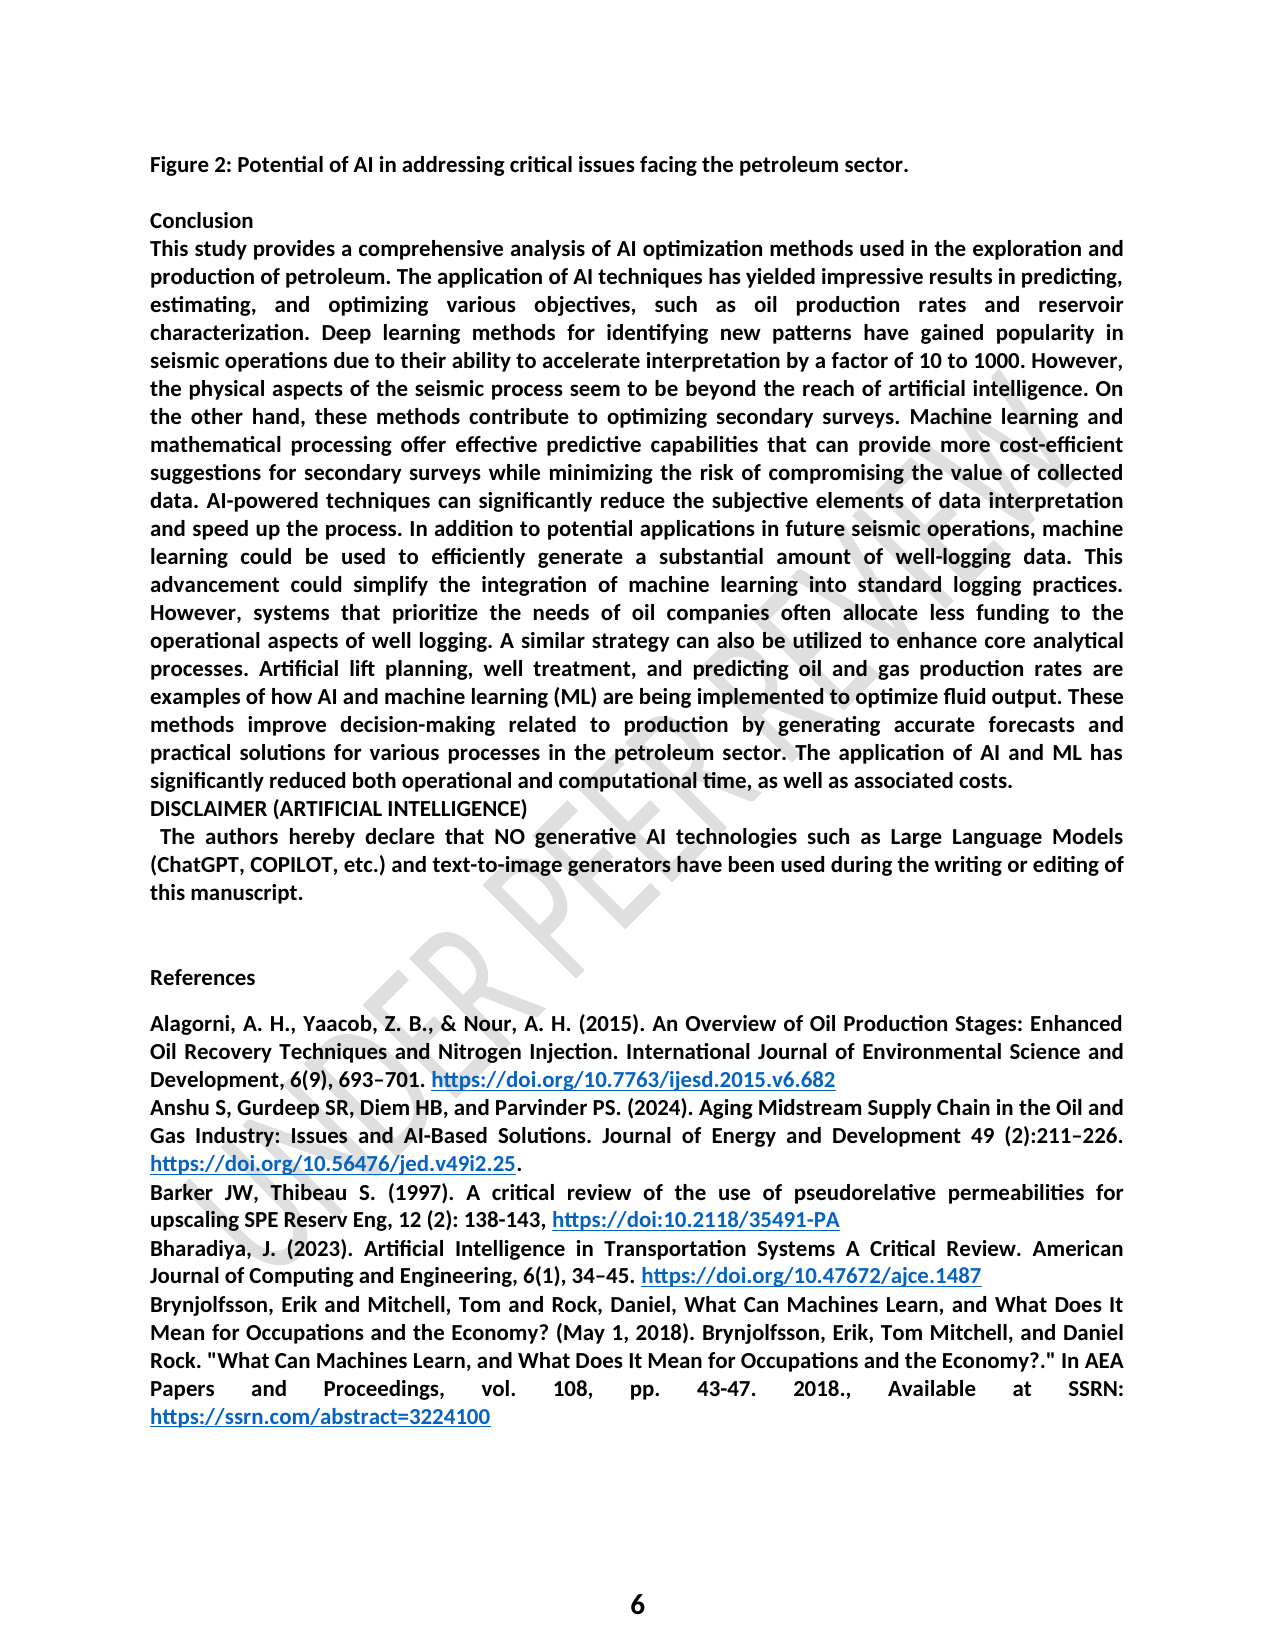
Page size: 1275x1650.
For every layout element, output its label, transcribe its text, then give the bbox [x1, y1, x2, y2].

text Conclusion [150, 206, 1125, 234]
text Figure 2: Potential of AI in addressing critical issues facing the petroleum sector. [150, 150, 1125, 178]
text Brynjolfsson, Erik and Mitchell, Tom and Rock, Daniel, What Can Machines Learn, and What Does It Mean for Occupations and the Economy? (May 1, 2018). Brynjolfsson, Erik, Tom Mitchell, and Daniel Rock. "What Can Machines Learn, and What Does It Mean for Occupations and the Economy?." In AEA Papers and Proceedings, vol. 108, pp. 43-47. 2018., Available at SSRN: https://ssrn.com/abstract=3224100 [150, 1290, 1125, 1430]
text This study provides a comprehensive analysis of AI optimization methods used in the exploration and production of petroleum. The application of AI techniques has yielded impressive results in predicting, estimating, and optimizing various objectives, such as oil production rates and reservoir characterization. Deep learning methods for identifying new patterns have gained popularity in seismic operations due to their ability to accelerate interpretation by a factor of 10 to 1000. However, the physical aspects of the seismic process seem to be beyond the reach of artificial intelligence. On the other hand, these methods contribute to optimizing secondary surveys. Machine learning and mathematical processing offer effective predictive capabilities that can provide more cost-efficient suggestions for secondary surveys while minimizing the risk of compromising the value of collected data. AI-powered techniques can significantly reduce the subjective elements of data interpretation and speed up the process. In addition to potential applications in future seismic operations, machine learning could be used to efficiently generate a substantial amount of well-logging data. This advancement could simplify the integration of machine learning into standard logging practices. However, systems that prioritize the needs of oil companies often allocate less funding to the operational aspects of well logging. A similar strategy can also be utilized to enhance core analytical processes. Artificial lift planning, well treatment, and predicting oil and gas production rates are examples of how AI and machine learning (ML) are being implemented to optimize fluid output. These methods improve decision-making related to production by generating accurate forecasts and practical solutions for various processes in the petroleum sector. The application of AI and ML has significantly reduced both operational and computational time, as well as associated costs. [150, 234, 1125, 794]
text Alagorni, A. H., Yaacob, Z. B., & Nour, A. H. (2015). An Overview of Oil Production Stages: Enhanced Oil Recovery Techniques and Nitrogen Injection. International Journal of Environmental Science and Development, 6(9), 693–701. https://doi.org/10.7763/ijesd.2015.v6.682 [150, 1009, 1125, 1093]
text Barker JW, Thibeau S. (1997). A critical review of the use of pseudorelative permeabilities for upscaling SPE Reserv Eng, 12 (2): 138-143, https://doi:10.2118/35491-PA [150, 1178, 1125, 1234]
text Anshu S, Gurdeep SR, Diem HB, and Parvinder PS. (2024). Aging Midstream Supply Chain in the Oil and Gas Industry: Issues and AI-Based Solutions. Journal of Energy and Development 49 (2):211–226. https://doi.org/10.56476/jed.v49i2.25. [150, 1093, 1125, 1178]
text DISCLAIMER (ARTIFICIAL INTELLIGENCE) [150, 794, 1125, 822]
text Bharadiya, J. (2023). Artificial Intelligence in Transportation Systems A Critical Review. American Journal of Computing and Engineering, 6(1), 34–45. https://doi.org/10.47672/ajce.1487 [150, 1234, 1125, 1290]
text The authors hereby declare that NO generative AI technologies such as Large Language Models (ChatGPT, COPILOT, etc.) and text-to-image generators have been used during the writing or editing of this manuscript. [150, 822, 1125, 907]
text References [150, 963, 1125, 991]
